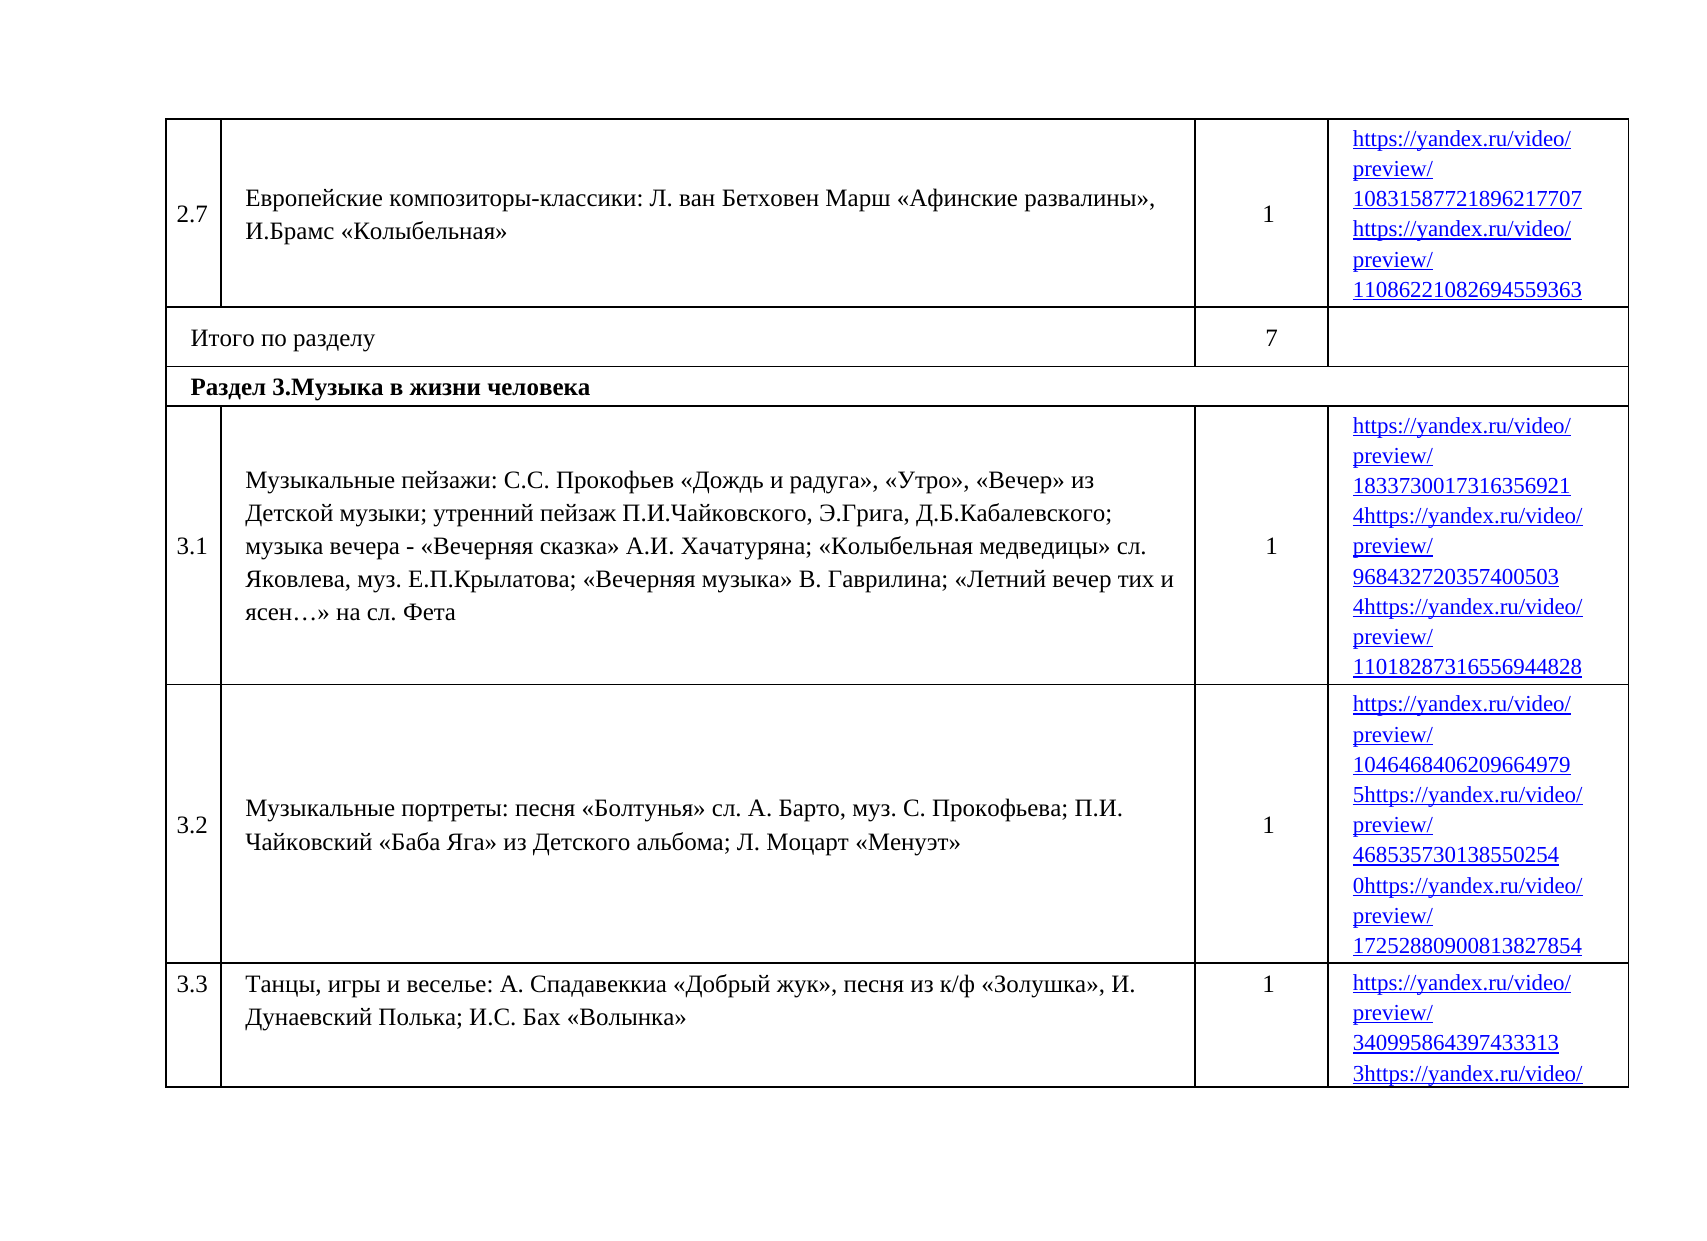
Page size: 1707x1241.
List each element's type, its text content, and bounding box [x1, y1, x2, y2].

table_cell https://yandex.ru/video/preview/10464684062096649795https://yandex.ru/video/preview/4685357301385502540https://yandex.ru/video/preview/17252880900813827854 [1329, 685, 1628, 962]
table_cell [1329, 964, 1628, 1086]
table_cell 1 [1196, 964, 1327, 1086]
table_cell 1 [1196, 407, 1327, 684]
table_cell [1329, 308, 1628, 366]
table_cell Европейские композиторы-классики: Л. ван Бетховен Марш «Афинские развалины», И.Брамс «Колыбельная» [222, 120, 1194, 306]
table_cell 2.7 [167, 120, 220, 306]
table_cell https://yandex.ru/video/preview/18337300173163569214https://yandex.ru/video/preview/9684327203574005034https://yandex.ru/video/preview/11018287316556944828 [1329, 407, 1628, 684]
table_cell 7 [1196, 308, 1327, 366]
table_cell 3.3 [167, 964, 220, 1086]
table_cell Раздел 3.Музыка в жизни человека [167, 367, 1628, 405]
table_cell https://yandex.ru/video/preview/10831587721896217707 https://yandex.ru/video/preview/11086221082694559363 [1329, 120, 1628, 306]
table_cell Музыкальные портреты: песня «Болтунья» сл. А. Барто, муз. С. Прокофьева; П.И. Чайковский «Баба Яга» из Детского альбома; Л. Моцарт «Менуэт» [222, 685, 1194, 962]
table_cell 1 [1196, 120, 1327, 306]
table_cell 1 [1196, 685, 1327, 962]
table_cell Итого по разделу [167, 308, 1194, 366]
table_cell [222, 964, 1194, 1086]
table_cell 3.1 [167, 407, 220, 684]
table_cell 3.2 [167, 685, 220, 962]
table_cell Музыкальные пейзажи: С.С. Прокофьев «Дождь и радуга», «Утро», «Вечер» из Детской музыки; утренний пейзаж П.И.Чайковского, Э.Грига, Д.Б.Кабалевского; музыка вечера - «Вечерняя сказка» А.И. Хачатуряна; «Колыбельная медведицы» сл. Яковлева, муз. Е.П.Крылатова; «Вечерняя музыка» В. Гаврилина; «Летний вечер тих и ясен…» на сл. Фета [222, 407, 1194, 684]
